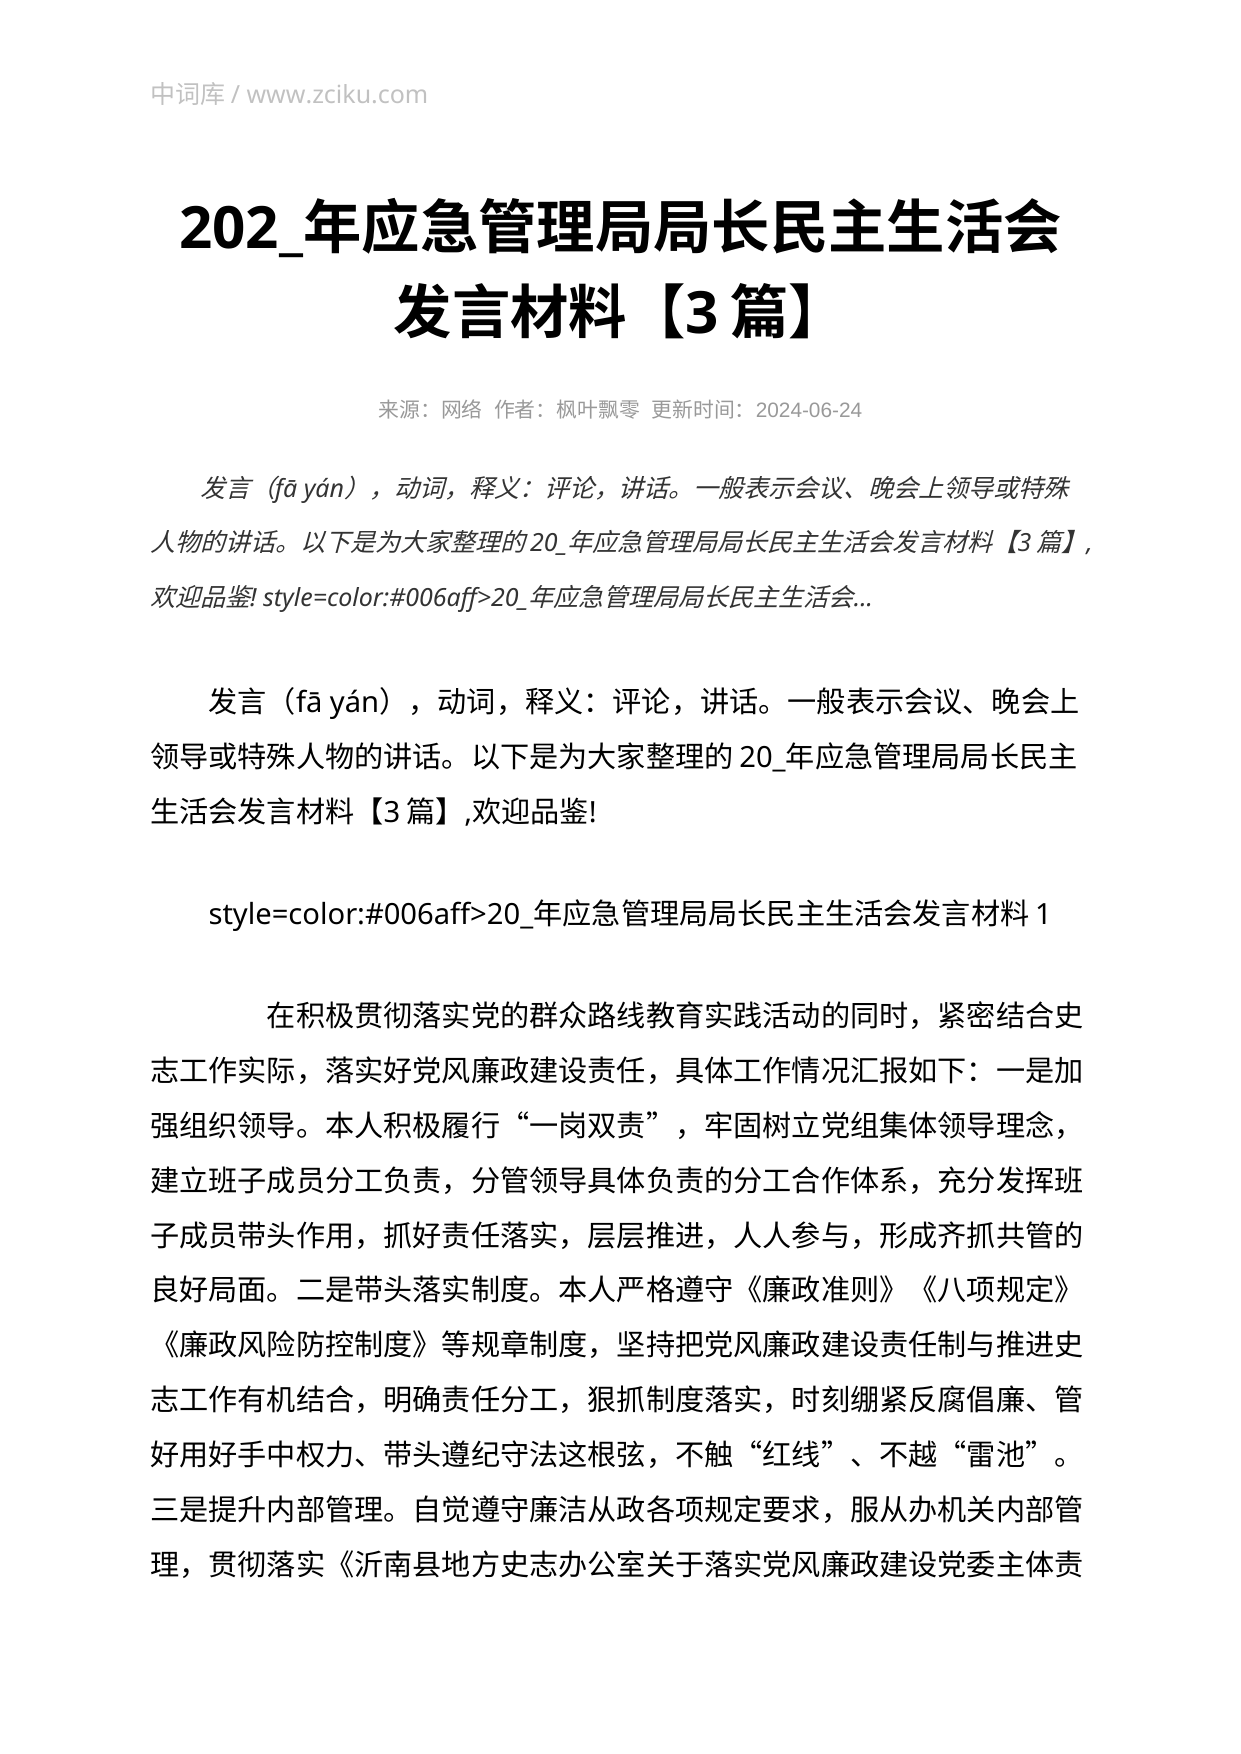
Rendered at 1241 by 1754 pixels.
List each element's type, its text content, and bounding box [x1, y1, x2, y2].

subtitle 202_年应急管理局局长民主生活会发言材料【3篇】 [150, 181, 1090, 351]
text 发言（fā yán），动词，释义：评论，讲话。一般表示会议、晚会上领导或特殊人物的讲话。以下是为大家整理的20_年应急管理局局长民主生活会发言材料【3篇】,欢迎品鉴! style=color:#006aff>20_年应急管理局局长民主生活会... [150, 468, 1090, 613]
text 发言（fā yán），动词，释义：评论，讲话。一般表示会议、晚会上领导或特殊人物的讲话。以下是为大家整理的20_年应急管理局局长民主生活会发言材料【3篇】,欢迎品鉴! [150, 678, 1090, 831]
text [150, 992, 1090, 1584]
text 来源：网络 作者：枫叶飘零 更新时间：2024-06-24 [150, 398, 1090, 422]
text style=color:#006aff>20_年应急管理局局长民主生活会发言材料1 [150, 891, 1090, 933]
